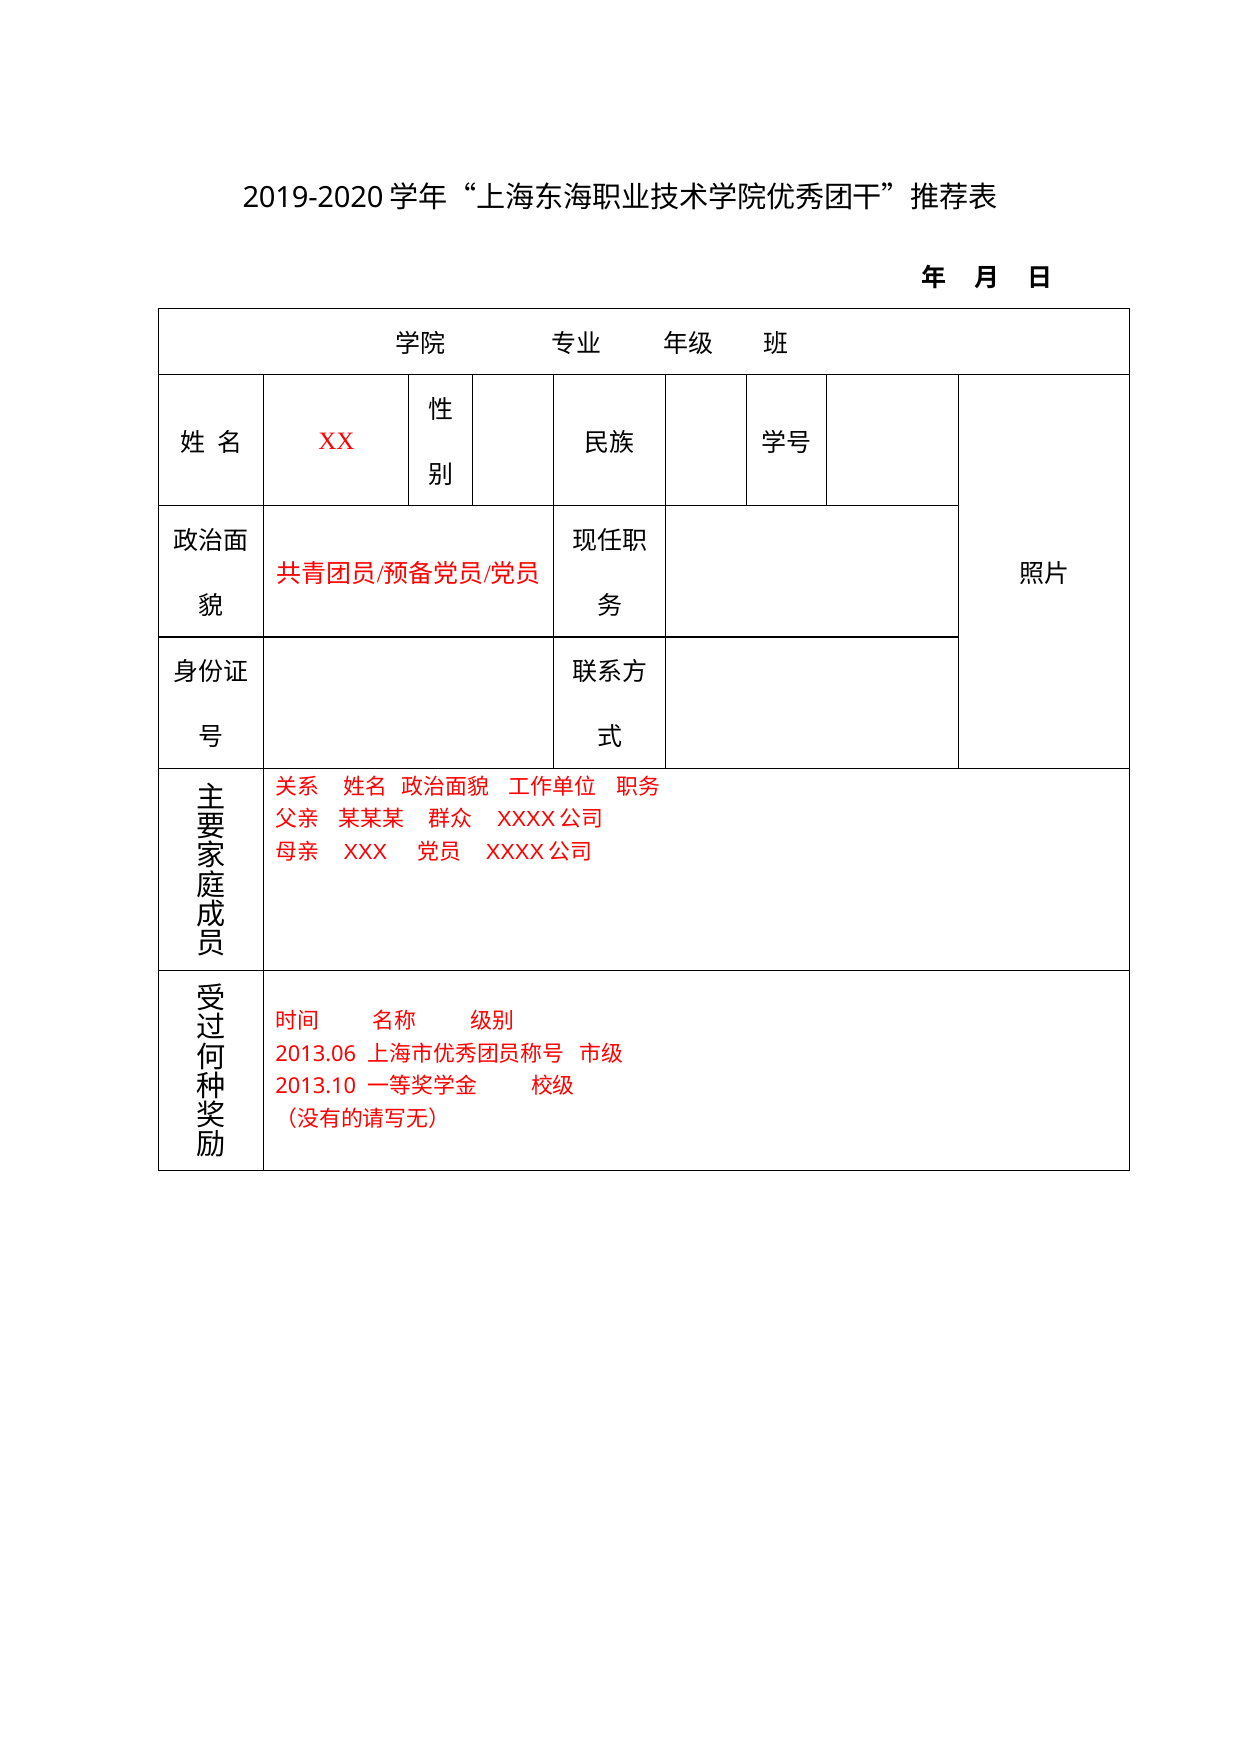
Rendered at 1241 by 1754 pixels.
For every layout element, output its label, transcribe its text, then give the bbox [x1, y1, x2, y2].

table_cell [827, 375, 958, 505]
table_cell [473, 375, 553, 505]
table_cell [666, 506, 958, 636]
table_cell 性别 [409, 375, 472, 505]
table_cell 照片 [959, 375, 1129, 767]
table_cell 政治面貌 [159, 506, 263, 636]
table_cell 联系方式 [554, 638, 665, 767]
text 2019-2020学年“上海东海职业技术学院优秀团干”推荐表 [187, 162, 1053, 227]
table_cell 现任职务 [554, 506, 665, 636]
text 年 月 日 [187, 243, 1053, 308]
table_header 学院 专业 年级 班 [159, 309, 1129, 374]
table_cell 共青团员/预备党员/党员 [264, 506, 553, 636]
table_cell 学号 [747, 375, 826, 505]
table_cell 关系 姓名 政治面貌 工作单位 职务 父亲 某某某 群众 XXXX公司 母亲 XXX 党员 XXXX公司 [264, 769, 1129, 969]
table_cell 受过何种奖励 [159, 971, 263, 1170]
table_cell 民族 [554, 375, 665, 505]
table_cell 主要家庭成员 [159, 769, 263, 969]
table_cell [666, 375, 746, 505]
table_cell [264, 638, 553, 767]
table_cell 身份证号 [159, 638, 263, 767]
table_cell [666, 638, 958, 767]
table_cell 时间 名称 级别 2013.06 上海市优秀团员称号 市级 2013.10 一等奖学金 校级 （没有的请写无） [264, 971, 1129, 1170]
table_cell XX [264, 375, 408, 505]
table_cell 姓 名 [159, 375, 263, 505]
